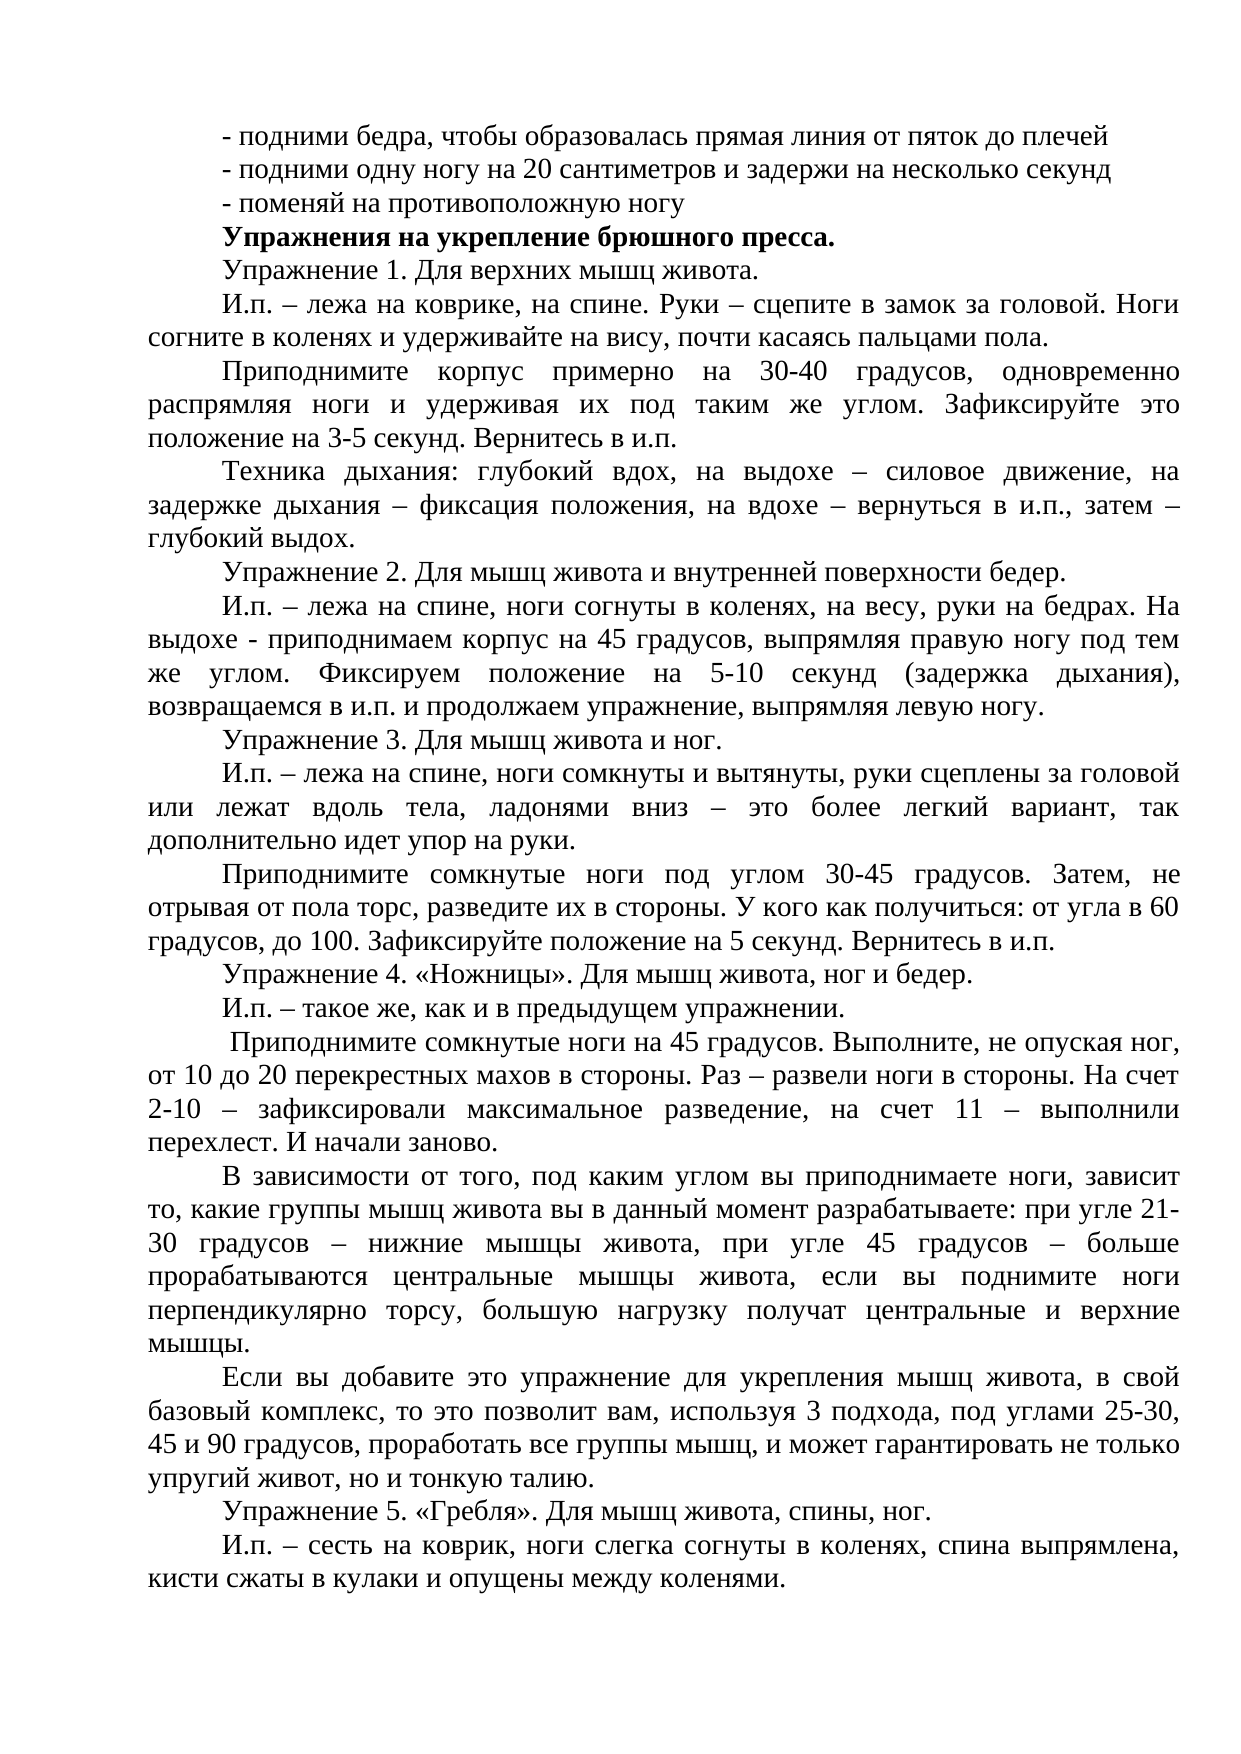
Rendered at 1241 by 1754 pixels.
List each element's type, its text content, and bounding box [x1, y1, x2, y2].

text И.п. – лежа на спине, ноги сомкнуты и вытянуты, руки сцеплены за головой или лежат вдоль тела, ладонями вниз – это более легкий вариант, так дополнительно идет упор на руки. [148, 755, 1181, 856]
text - подними бедра, чтобы образовалась прямая линия от пяток до плечей [148, 118, 1181, 152]
text И.п. – лежа на спине, ноги согнуты в коленях, на весу, руки на бедрах. На выдохе - приподнимаем корпус на 45 градусов, выпрямляя правую ногу под тем же углом. Фиксируем положение на 5-10 секунд (задержка дыхания), возвращаемся в и.п. и продолжаем упражнение, выпрямляя левую ногу. [148, 588, 1181, 722]
text Приподнимите сомкнутые ноги на 45 градусов. Выполните, не опуская ног, от 10 до 20 перекрестных махов в стороны. Раз – развели ноги в стороны. На счет 2-10 – зафиксировали максимальное разведение, на счет 11 – выполнили перехлест. И начали заново. [148, 1024, 1181, 1158]
text Техника дыхания: глубокий вдох, на выдохе – силовое движение, на задержке дыхания – фиксация положения, на вдохе – вернуться в и.п., затем – глубокий выдох. [148, 453, 1181, 554]
text И.п. – лежа на коврике, на спине. Руки – сцепите в замок за головой. Ноги согните в коленях и удерживайте на вису, почти касаясь пальцами пола. [148, 286, 1181, 353]
text И.п. – такое же, как и в предыдущем упражнении. [148, 990, 1181, 1024]
text Упражнение 2. Для мышц живота и внутренней поверхности бедер. [148, 554, 1181, 588]
text Упражнение 1. Для верхних мышц живота. [148, 252, 1181, 286]
text Упражнение 5. «Гребля». Для мышц живота, спины, ног. [148, 1493, 1181, 1527]
text Приподнимите корпус примерно на 30-40 градусов, одновременно распрямляя ноги и удерживая их под таким же углом. Зафиксируйте это положение на 3-5 секунд. Вернитесь в и.п. [148, 353, 1181, 453]
text Если вы добавите это упражнение для укрепления мышц живота, в свой базовый комплекс, то это позволит вам, используя 3 подхода, под углами 25-30, 45 и 90 градусов, проработать все группы мышц, и может гарантировать не только упругий живот, но и тонкую талию. [148, 1359, 1181, 1493]
text И.п. – сесть на коврик, ноги слегка согнуты в коленях, спина выпрямлена, кисти сжаты в кулаки и опущены между коленями. [148, 1527, 1181, 1594]
text В зависимости от того, под каким углом вы приподнимаете ноги, зависит то, какие группы мышц живота вы в данный момент разрабатываете: при угле 21-30 градусов – нижние мышцы живота, при угле 45 градусов – больше прорабатываются центральные мышцы живота, если вы поднимите ноги перпендикулярно торсу, большую нагрузку получат центральные и верхние мышцы. [148, 1158, 1181, 1359]
text Упражнения на укрепление брюшного пресса. [148, 219, 1181, 252]
text - подними одну ногу на 20 сантиметров и задержи на несколько секунд [148, 152, 1181, 185]
text - поменяй на противоположную ногу [148, 185, 1181, 219]
text Приподнимите сомкнутые ноги под углом 30-45 градусов. Затем, не отрывая от пола торс, разведите их в стороны. У кого как получиться: от угла в 60 градусов, до 100. Зафиксируйте положение на 5 секунд. Вернитесь в и.п. [148, 856, 1181, 957]
text Упражнение 4. «Ножницы». Для мышц живота, ног и бедер. [148, 957, 1181, 990]
text Упражнение 3. Для мышц живота и ног. [148, 722, 1181, 755]
